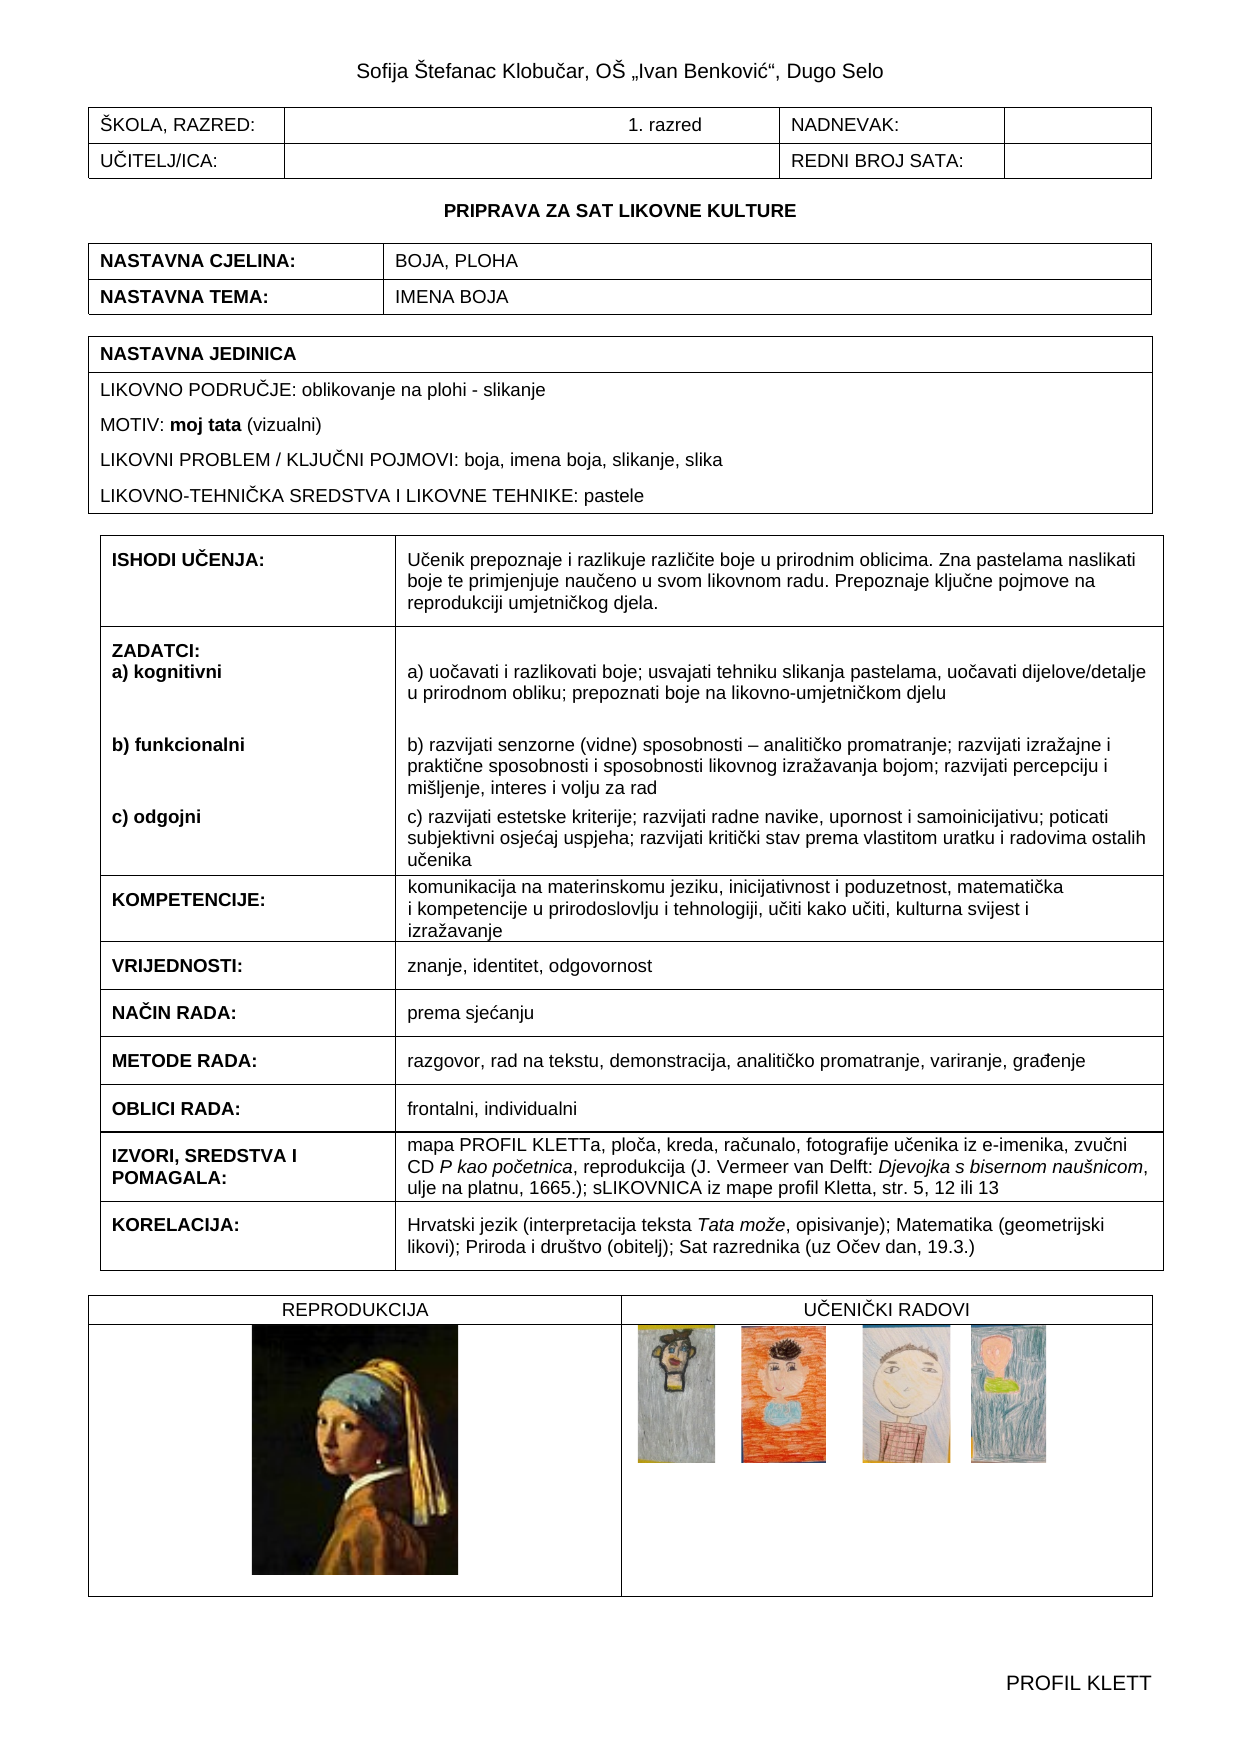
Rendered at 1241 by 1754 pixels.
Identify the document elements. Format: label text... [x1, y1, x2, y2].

table_header 1. razred [285, 108, 779, 142]
table_cell c) razvijati estetske kriterije; razvijati radne navike, upornost i samoinicijativu; poticati subjektivni osjećaj uspjeha; razvijati kritički stav prema vlastitom uratku i radovima ostalih učenika [396, 806, 1163, 875]
picture [862, 1325, 951, 1463]
table_cell razgovor, rad na tekstu, demonstracija, analitičko promatranje, variranje, građenje [396, 1037, 1163, 1084]
picture [741, 1326, 826, 1463]
picture [637, 1325, 716, 1463]
table_cell LIKOVNI PROBLEM / KLJUČNI POJMOVI: boja, imena boja, slikanje, slika [89, 442, 1152, 478]
table_header NADNEVAK: [780, 108, 1004, 142]
table_cell ZADATCI: [101, 627, 395, 661]
text PRIPRAVA ZA SAT LIKOVNE KULTURE [89, 200, 1152, 221]
table_cell VRIJEDNOSTI: [101, 942, 395, 988]
table_cell LIKOVNO PODRUČJE: oblikovanje na plohi - slikanje [89, 373, 1152, 407]
table_cell [285, 144, 779, 178]
table_header NASTAVNA CJELINA: [89, 244, 383, 278]
table_cell a) uočavati i razlikovati boje; usvajati tehniku slikanja pastelama, uočavati dijelove/detalje u prirodnom obliku; prepoznati boje na likovno-umjetničkom djelu [396, 661, 1163, 733]
table_header Učenik prepoznaje i razlikuje različite boje u prirodnim oblicima. Zna pastelama naslikati boje te primjenjuje naučeno u svom likovnom radu. Prepoznaje ključne pojmove na reprodukciji umjetničkog djela. [396, 536, 1163, 626]
table_cell IZVORI, SREDSTVA I POMAGALA: [101, 1133, 395, 1201]
table_cell mapa PROFIL KLETTa, ploča, kreda, računalo, fotografije učenika iz e-imenika, zvučni CD P kao početnica, reprodukcija (J. Vermeer van Delft: Djevojka s bisernom naušnicom, ulje na platnu, 1665.); sLIKOVNICA iz mape profil Kletta, str. 5, 12 ili 13 [396, 1133, 1163, 1201]
table_header ŠKOLA, RAZRED: [89, 108, 284, 142]
table_cell [622, 1325, 1152, 1596]
table_header ISHODI UČENJA: [101, 536, 395, 626]
table_cell [396, 627, 1163, 661]
table_cell c) odgojni [101, 806, 395, 875]
table_cell IMENA BOJA [384, 280, 1151, 314]
table_cell UČITELJ/ICA: [89, 144, 284, 178]
picture [971, 1325, 1047, 1463]
table_cell NAČIN RADA: [101, 990, 395, 1036]
table_header [1005, 108, 1151, 142]
table_cell OBLICI RADA: [101, 1085, 395, 1131]
table_cell KORELACIJA: [101, 1202, 395, 1270]
table_cell [89, 1325, 621, 1596]
picture [251, 1325, 459, 1575]
table_cell a) kognitivni [101, 661, 395, 733]
table_cell frontalni, individualni [396, 1085, 1163, 1131]
table_header REPRODUKCIJA [89, 1296, 621, 1324]
table_header BOJA, PLOHA [384, 244, 1151, 278]
table_header NASTAVNA JEDINICA [89, 337, 1152, 371]
table_cell REDNI BROJ SATA: [780, 144, 1004, 178]
table_cell Hrvatski jezik (interpretacija teksta Tata može, opisivanje); Matematika (geometrijski likovi); Priroda i društvo (obitelj); Sat razrednika (uz Očev dan, 19.3.) [396, 1202, 1163, 1270]
table_cell MOTIV: moj tata (vizualni) [89, 407, 1152, 442]
table_header UČENIČKI RADOVI [622, 1296, 1152, 1324]
table_cell [1005, 144, 1151, 178]
table_cell znanje, identitet, odgovornost [396, 942, 1163, 988]
table_cell komunikacija na materinskomu jeziku, inicijativnost i poduzetnost, matematička i kompetencije u prirodoslovlju i tehnologiji, učiti kako učiti, kulturna svijest i izražavanje [396, 876, 1163, 941]
table_cell prema sjećanju [396, 990, 1163, 1036]
table_cell METODE RADA: [101, 1037, 395, 1084]
table_cell NASTAVNA TEMA: [89, 280, 383, 314]
table_cell KOMPETENCIJE: [101, 876, 395, 941]
table_cell LIKOVNO-TEHNIČKA SREDSTVA I LIKOVNE TEHNIKE: pastele [89, 478, 1152, 513]
table_cell b) razvijati senzorne (vidne) sposobnosti – analitičko promatranje; razvijati izražajne i praktične sposobnosti i sposobnosti likovnog izražavanja bojom; razvijati percepciju i mišljenje, interes i volju za rad [396, 733, 1163, 806]
table_cell b) funkcionalni [101, 733, 395, 806]
